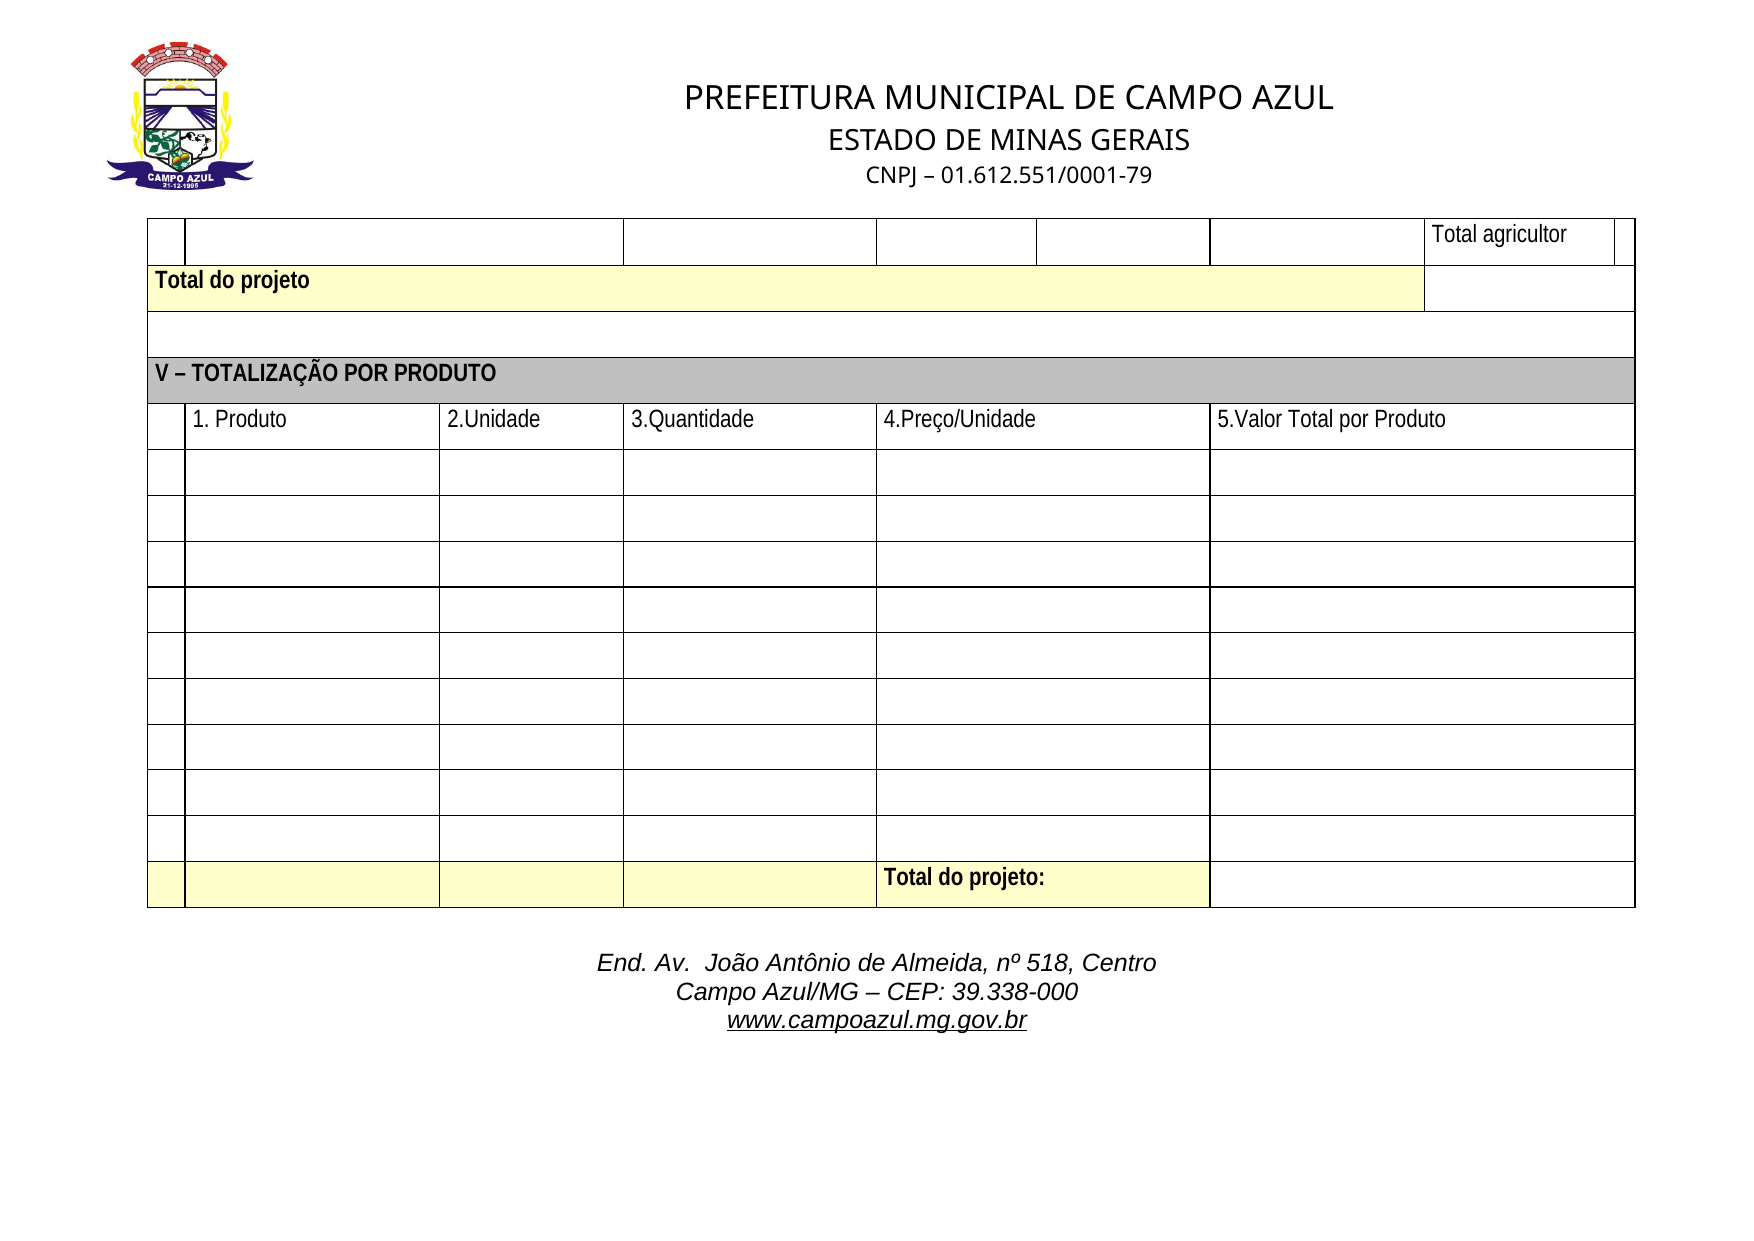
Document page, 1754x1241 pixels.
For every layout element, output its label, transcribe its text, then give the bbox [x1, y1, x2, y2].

table_cell [148, 725, 184, 769]
table_cell [148, 312, 1634, 357]
table_cell [148, 542, 184, 586]
table_cell [186, 542, 439, 586]
table_cell [148, 450, 184, 495]
table_cell [624, 496, 876, 541]
table_cell 4.Preço/Unidade [877, 404, 1209, 449]
table_cell [624, 770, 876, 815]
table_cell [440, 450, 623, 495]
table_cell [440, 588, 623, 632]
table_cell [148, 679, 184, 724]
table_cell [877, 816, 1209, 861]
table_cell [624, 633, 876, 678]
table_cell [186, 588, 439, 632]
table_cell [440, 816, 623, 861]
table_cell [440, 679, 623, 724]
table_cell [148, 404, 184, 449]
table_cell [1211, 725, 1634, 769]
table_cell [1211, 633, 1634, 678]
table_cell [1211, 816, 1634, 861]
table_cell [1211, 450, 1634, 495]
table_cell [186, 816, 439, 861]
table_cell [624, 816, 876, 861]
table_cell 1. Produto [186, 404, 439, 449]
table_cell 2.Unidade [440, 404, 623, 449]
table_cell [186, 770, 439, 815]
table_cell [148, 770, 184, 815]
table_cell 3.Quantidade [624, 404, 876, 449]
table_cell [624, 588, 876, 632]
table_cell [1211, 770, 1634, 815]
table_cell [440, 496, 623, 541]
table_cell [1211, 588, 1634, 632]
table_cell [877, 542, 1209, 586]
table_cell [186, 725, 439, 769]
table_cell [877, 450, 1209, 495]
table_cell [877, 496, 1209, 541]
table_cell [1615, 219, 1634, 264]
table_cell [148, 862, 184, 907]
table_cell [186, 496, 439, 541]
table_cell [186, 633, 439, 678]
table_cell [877, 725, 1209, 769]
table_cell [1425, 266, 1634, 311]
table_cell [440, 725, 623, 769]
table_cell [624, 219, 876, 264]
table_cell [440, 633, 623, 678]
table_cell [877, 679, 1209, 724]
table_cell [148, 588, 184, 632]
table_cell [1211, 219, 1424, 264]
table_cell [186, 679, 439, 724]
table_cell [148, 496, 184, 541]
table_cell [186, 862, 439, 907]
picture [107, 42, 254, 190]
table_cell [1211, 679, 1634, 724]
table_cell [1211, 862, 1634, 907]
table_cell [440, 542, 623, 586]
table_cell [1037, 219, 1209, 264]
table_cell [877, 588, 1209, 632]
table_cell Nº DAP [186, 219, 623, 264]
table_cell [624, 450, 876, 495]
table_cell [1211, 542, 1634, 586]
table_cell [877, 770, 1209, 815]
table_cell [148, 816, 184, 861]
table_cell [877, 633, 1209, 678]
table_cell V – TOTALIZAÇÃO POR PRODUTO [148, 358, 1634, 403]
table_cell Total do projeto [148, 266, 1424, 311]
table_cell [440, 862, 623, 907]
table_cell [624, 679, 876, 724]
table_cell [624, 542, 876, 586]
table_cell [148, 633, 184, 678]
table_cell Total do projeto: [877, 862, 1209, 907]
table_cell [440, 770, 623, 815]
table_cell [1211, 496, 1634, 541]
table_cell 5.Valor Total por Produto [1211, 404, 1634, 449]
table_cell [624, 725, 876, 769]
table_cell [186, 450, 439, 495]
table_cell Total agricultor [1425, 219, 1614, 264]
table_cell [877, 219, 1036, 264]
table_cell [624, 862, 876, 907]
